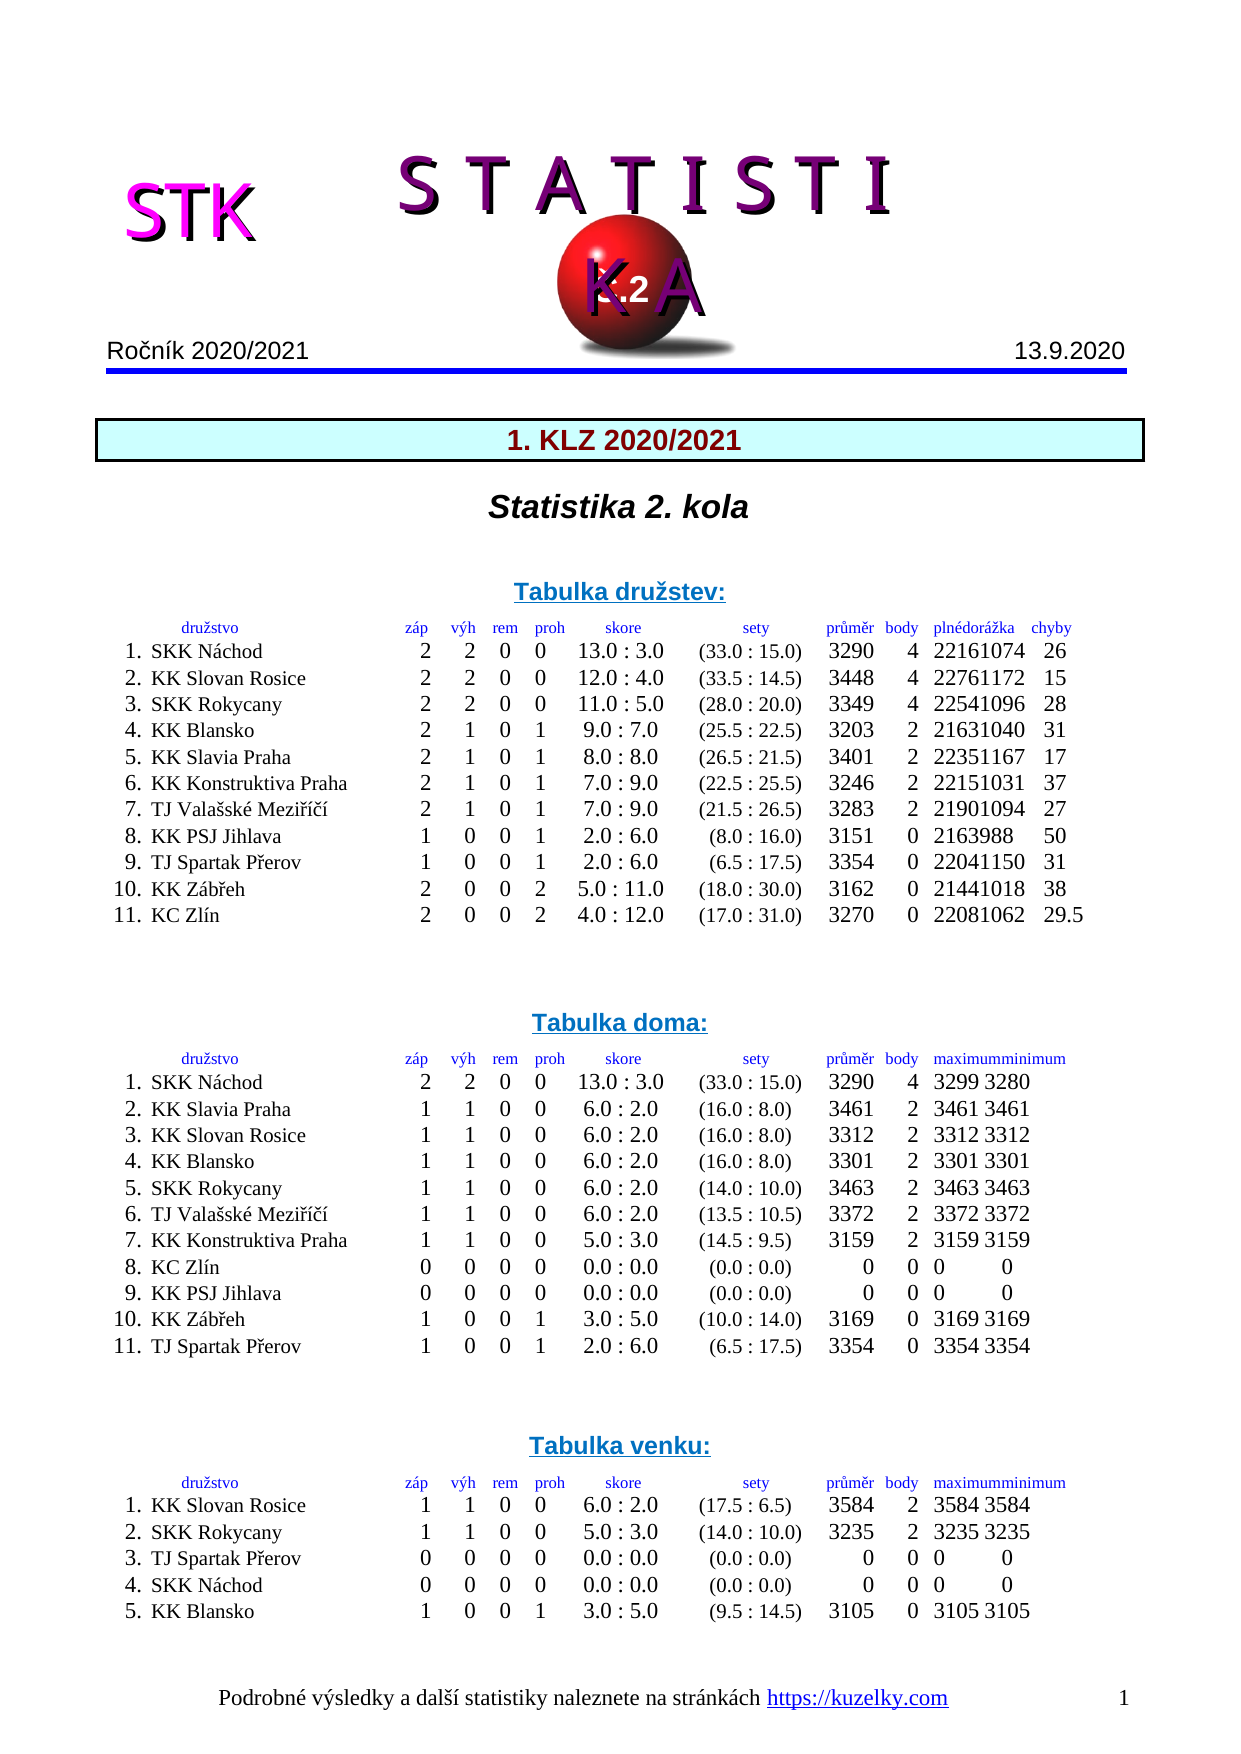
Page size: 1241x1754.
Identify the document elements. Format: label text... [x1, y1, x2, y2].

text Č.2 [687, 267, 1134, 310]
text 3. KK Slovan Rosice 1 1 0 0 6.0 : 2.0 (16.0 : 8.0) 3312 2 3312 3312 [106, 1121, 1134, 1147]
text 5. SKK Rokycany 1 1 0 0 6.0 : 2.0 (14.0 : 10.0) 3463 2 3463 3463 [106, 1174, 1134, 1200]
text 7. KK Konstruktiva Praha 1 1 0 0 5.0 : 3.0 (14.5 : 9.5) 3159 2 3159 3159 [106, 1226, 1134, 1253]
text 9. TJ Spartak Přerov 1 0 0 1 2.0 : 6.0 (6.5 : 17.5) 3354 0 2204 1150 31 [106, 848, 1134, 874]
text Statistika 2. kola [106, 487, 1134, 526]
text 2. KK Slavia Praha 1 1 0 0 6.0 : 2.0 (16.0 : 8.0) 3461 2 3461 3461 [106, 1095, 1134, 1121]
text Č.2 [106, 267, 587, 310]
text 11. KC Zlín 2 0 0 2 4.0 : 12.0 (17.0 : 31.0) 3270 0 2208 1062 29.5 [106, 901, 1134, 927]
text Tabulka družstev: [94, 577, 1145, 606]
text 2. SKK Rokycany 1 1 0 0 5.0 : 3.0 (14.0 : 10.0) 3235 2 3235 3235 [106, 1518, 1134, 1544]
text 4. KK Blansko 2 1 0 1 9.0 : 7.0 (25.5 : 22.5) 3203 2 2163 1040 31 [106, 716, 1134, 743]
text 9. KK PSJ Jihlava 0 0 0 0 0.0 : 0.0 (0.0 : 0.0) 0 0 0 0 [106, 1279, 1134, 1306]
text 4. SKK Náchod 0 0 0 0 0.0 : 0.0 (0.0 : 0.0) 0 0 0 0 [106, 1571, 1134, 1597]
text družstvo záp výh rem proh skore sety průměr body maximum minimum [106, 1049, 1134, 1068]
text 10. KK Zábřeh 1 0 0 1 3.0 : 5.0 (10.0 : 14.0) 3169 0 3169 3169 [106, 1306, 1134, 1332]
text 1. SKK Náchod 2 2 0 0 13.0 : 3.0 (33.0 : 15.0) 3290 4 3299 3280 [106, 1068, 1134, 1095]
text 6. KK Konstruktiva Praha 2 1 0 1 7.0 : 9.0 (22.5 : 25.5) 3246 2 2215 1031 37 [106, 769, 1134, 796]
text 3. SKK Rokycany 2 2 0 0 11.0 : 5.0 (28.0 : 20.0) 3349 4 2254 1096 28 [106, 690, 1134, 716]
text 8. KK PSJ Jihlava 1 0 0 1 2.0 : 6.0 (8.0 : 16.0) 3151 0 2163 988 50 [106, 822, 1134, 848]
text 10. KK Zábřeh 2 0 0 2 5.0 : 11.0 (18.0 : 30.0) 3162 0 2144 1018 38 [106, 874, 1134, 901]
text Tabulka venku: [94, 1431, 1145, 1460]
text 3. TJ Spartak Přerov 0 0 0 0 0.0 : 0.0 (0.0 : 0.0) 0 0 0 0 [106, 1544, 1134, 1571]
subtitle 1. KLZ 2020/2021 [98, 421, 1142, 459]
text 8. KC Zlín 0 0 0 0 0.0 : 0.0 (0.0 : 0.0) 0 0 0 0 [106, 1253, 1134, 1279]
text Tabulka doma: [94, 1008, 1145, 1037]
text 6. TJ Valašské Meziříčí 1 1 0 0 6.0 : 2.0 (13.5 : 10.5) 3372 2 3372 3372 [106, 1200, 1134, 1226]
text 11. TJ Spartak Přerov 1 0 0 1 2.0 : 6.0 (6.5 : 17.5) 3354 0 3354 3354 [106, 1332, 1134, 1358]
text 1. KK Slovan Rosice 1 1 0 0 6.0 : 2.0 (17.5 : 6.5) 3584 2 3584 3584 [106, 1492, 1134, 1518]
text 4. KK Blansko 1 1 0 0 6.0 : 2.0 (16.0 : 8.0) 3301 2 3301 3301 [106, 1147, 1134, 1174]
text Ročník 2020/2021 13.9.2020 [106, 336, 1134, 365]
text Č.2 [609, 267, 671, 310]
text družstvo záp výh rem proh skore sety průměr body maximum minimum [106, 1472, 1134, 1492]
text družstvo záp výh rem proh skore sety průměr body plné dorážka chyby [106, 618, 1134, 637]
text 1. SKK Náchod 2 2 0 0 13.0 : 3.0 (33.0 : 15.0) 3290 4 2216 1074 26 [106, 637, 1134, 664]
text 5. KK Blansko 1 0 0 1 3.0 : 5.0 (9.5 : 14.5) 3105 0 3105 3105 [106, 1597, 1134, 1623]
text 5. KK Slavia Praha 2 1 0 1 8.0 : 8.0 (26.5 : 21.5) 3401 2 2235 1167 17 [106, 743, 1134, 769]
text 7. TJ Valašské Meziříčí 2 1 0 1 7.0 : 9.0 (21.5 : 26.5) 3283 2 2190 1094 27 [106, 796, 1134, 822]
text 2. KK Slovan Rosice 2 2 0 0 12.0 : 4.0 (33.5 : 14.5) 3448 4 2276 1172 15 [106, 664, 1134, 690]
